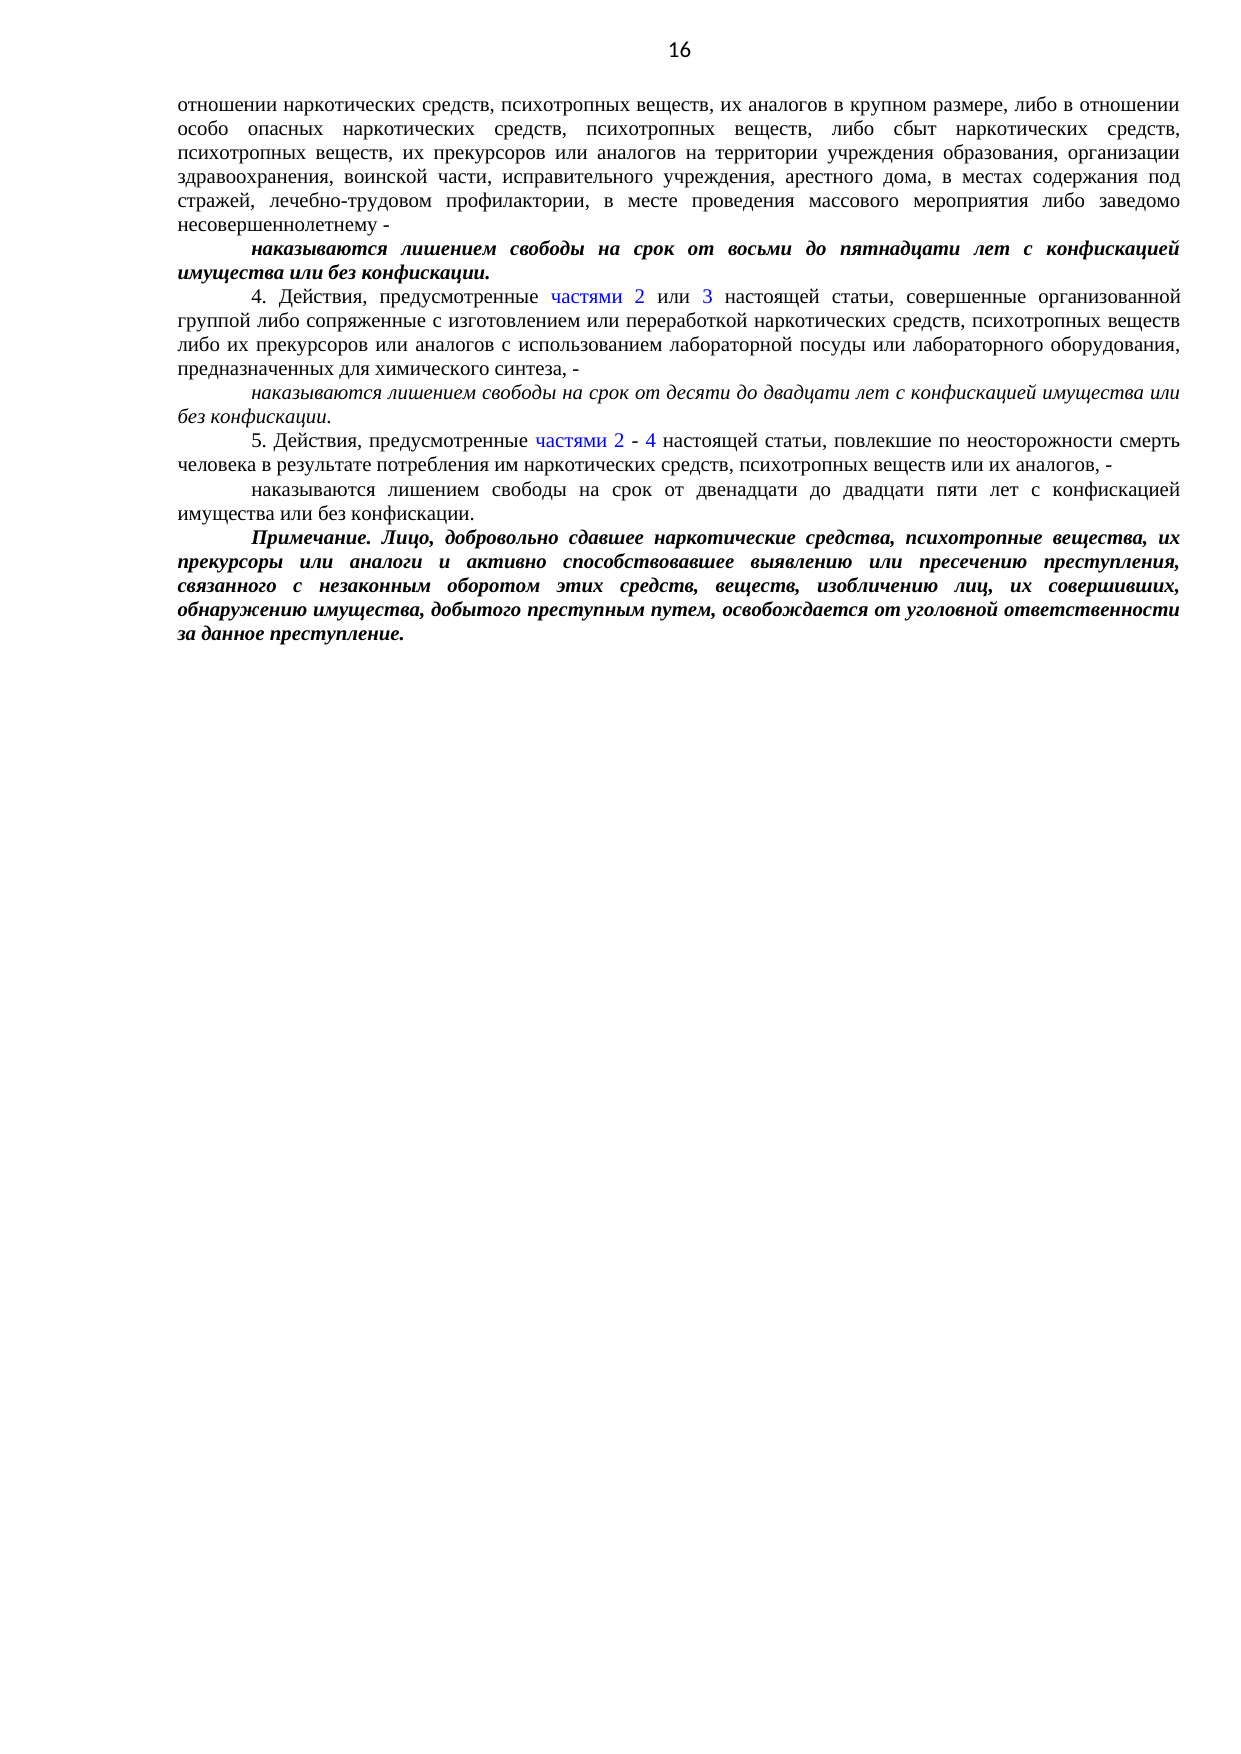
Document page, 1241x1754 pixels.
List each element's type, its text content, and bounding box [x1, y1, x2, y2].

text наказываются лишением свободы на срок от десяти до двадцати лет с конфискацией имущества или без конфискации. [177, 380, 1181, 428]
text наказываются лишением свободы на срок от двенадцати до двадцати пяти лет с конфискацией имущества или без конфискации. [177, 476, 1181, 524]
text Примечание. Лицо, добровольно сдавшее наркотические средства, психотропные вещества, их прекурсоры или аналоги и активно способствовавшее выявлению или пресечению преступления, связанного с незаконным оборотом этих средств, веществ, изобличению лиц, их совершивших, обнаружению имущества, добытого преступным путем, освобождается от уголовной ответственности за данное преступление. [177, 524, 1181, 645]
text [177, 91, 1181, 236]
text 4. Действия, предусмотренные частями 2 или 3 настоящей статьи, совершенные организованной группой либо сопряженные с изготовлением или переработкой наркотических средств, психотропных веществ либо их прекурсоров или аналогов с использованием лабораторной посуды или лабораторного оборудования, предназначенных для химического синтеза, - [177, 284, 1181, 380]
text 5. Действия, предусмотренные частями 2 - 4 настоящей статьи, повлекшие по неосторожности смерть человека в результате потребления им наркотических средств, психотропных веществ или их аналогов, - [177, 428, 1181, 476]
text наказываются лишением свободы на срок от восьми до пятнадцати лет с конфискацией имущества или без конфискации. [177, 236, 1181, 284]
